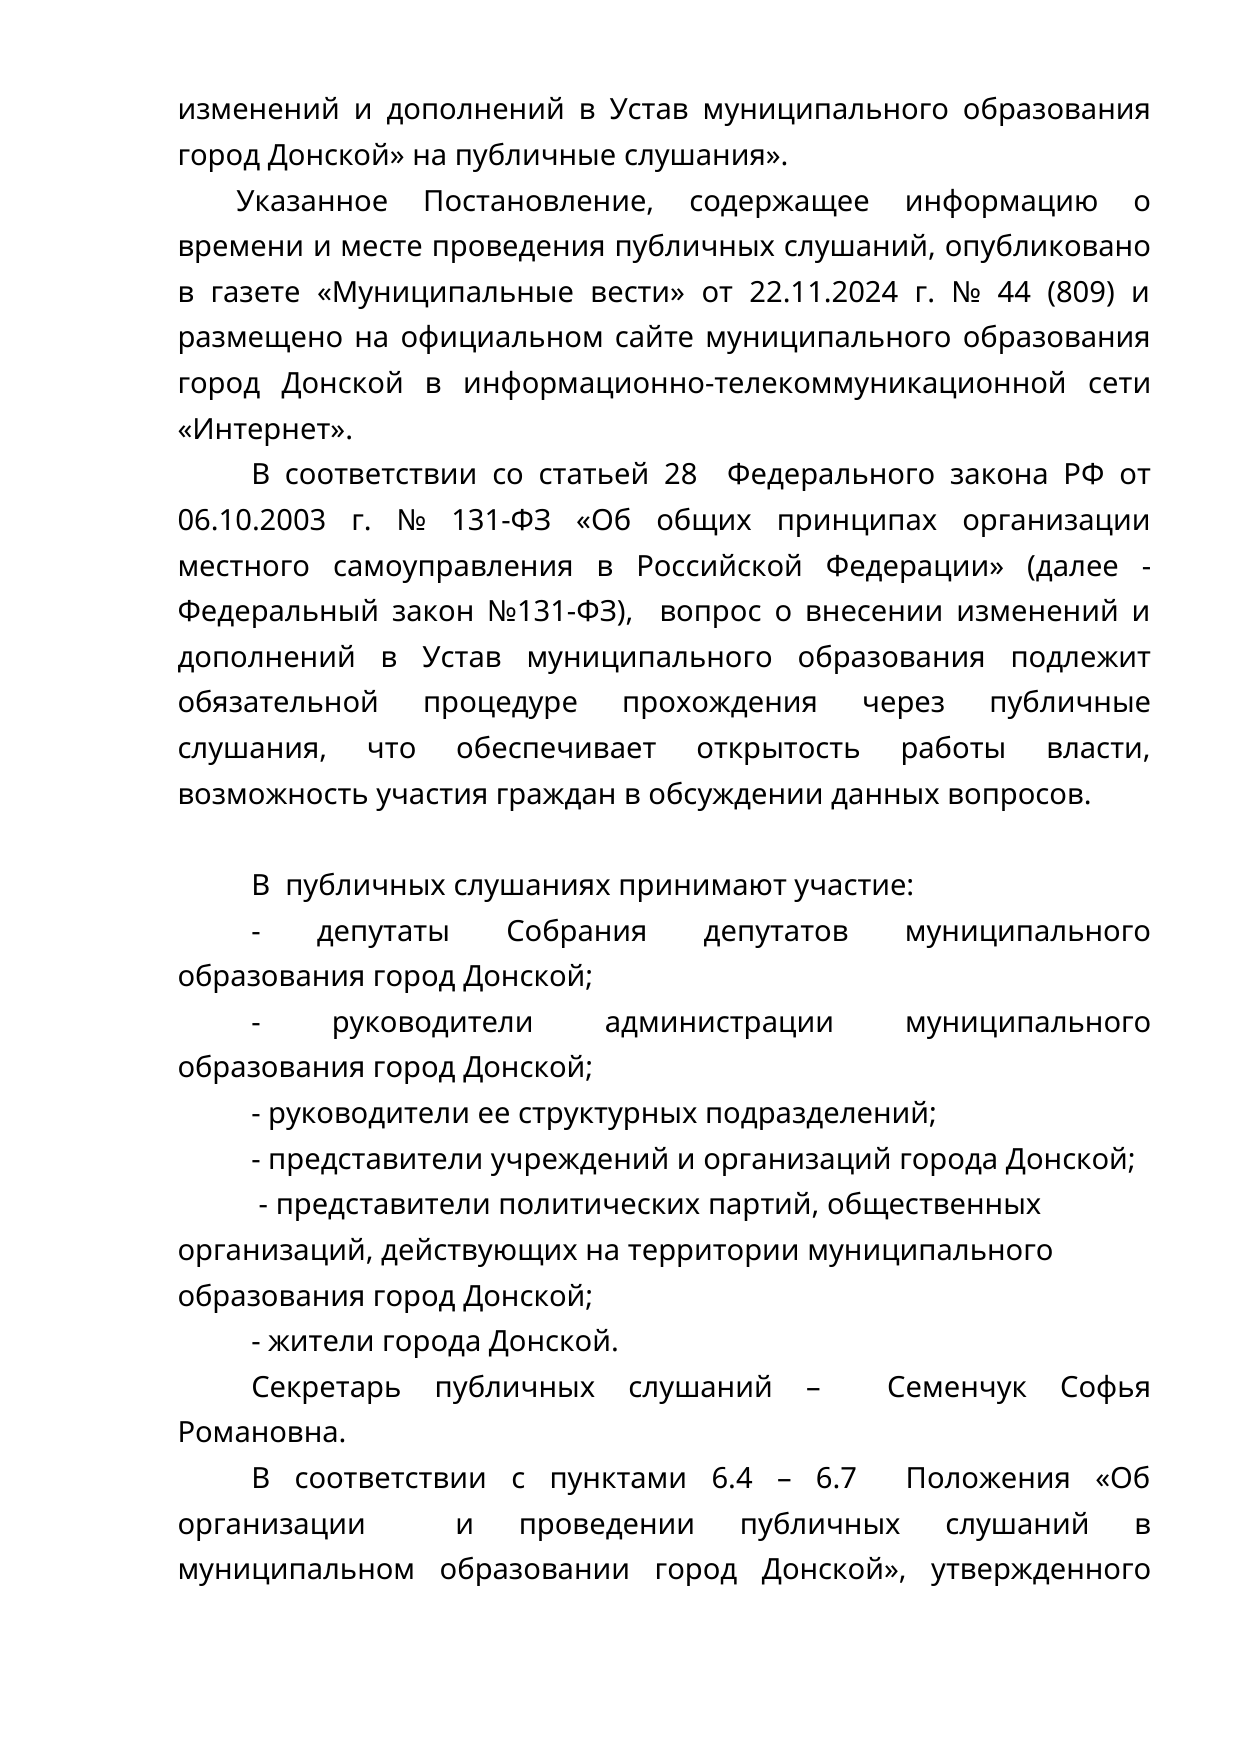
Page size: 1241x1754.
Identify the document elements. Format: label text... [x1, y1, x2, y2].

text - депутаты Собрания депутатов муниципального образования город Донской; [177, 910, 1152, 995]
text - представители политических партий, общественных организаций, действующих на территории муниципального образования город Донской; [177, 1184, 1152, 1314]
text Указанное Постановление, содержащее информацию о времени и месте проведения публичных слушаний, опубликовано в газете «Муниципальные вести» от 22.11.2024 г. № 44 (809) и размещено на официальном сайте муниципального образования город Донской в информационно-телекоммуникационной сети «Интернет». [177, 180, 1152, 448]
text Секретарь публичных слушаний – Семенчук Софья Романовна. [177, 1366, 1152, 1451]
text - жители города Донской. [177, 1321, 1152, 1360]
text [177, 1457, 1152, 1588]
text В соответствии со статьей 28 Федерального закона РФ от 06.10.2003 г. № 131-ФЗ «Об общих принципах организации местного самоуправления в Российской Федерации» (далее - Федеральный закон №131-ФЗ), вопрос о внесении изменений и дополнений в Устав муниципального образования подлежит обязательной процедуре прохождения через публичные слушания, что обеспечивает открытость работы власти, возможность участия граждан в обсуждении данных вопросов. [177, 454, 1152, 813]
text - руководители администрации муниципального образования город Донской; [177, 1001, 1152, 1086]
text - руководители ее структурных подразделений; [177, 1092, 1152, 1132]
text - представители учреждений и организаций города Донской; [177, 1138, 1152, 1178]
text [177, 89, 1152, 174]
text В публичных слушаниях принимают участие: [177, 864, 1152, 904]
